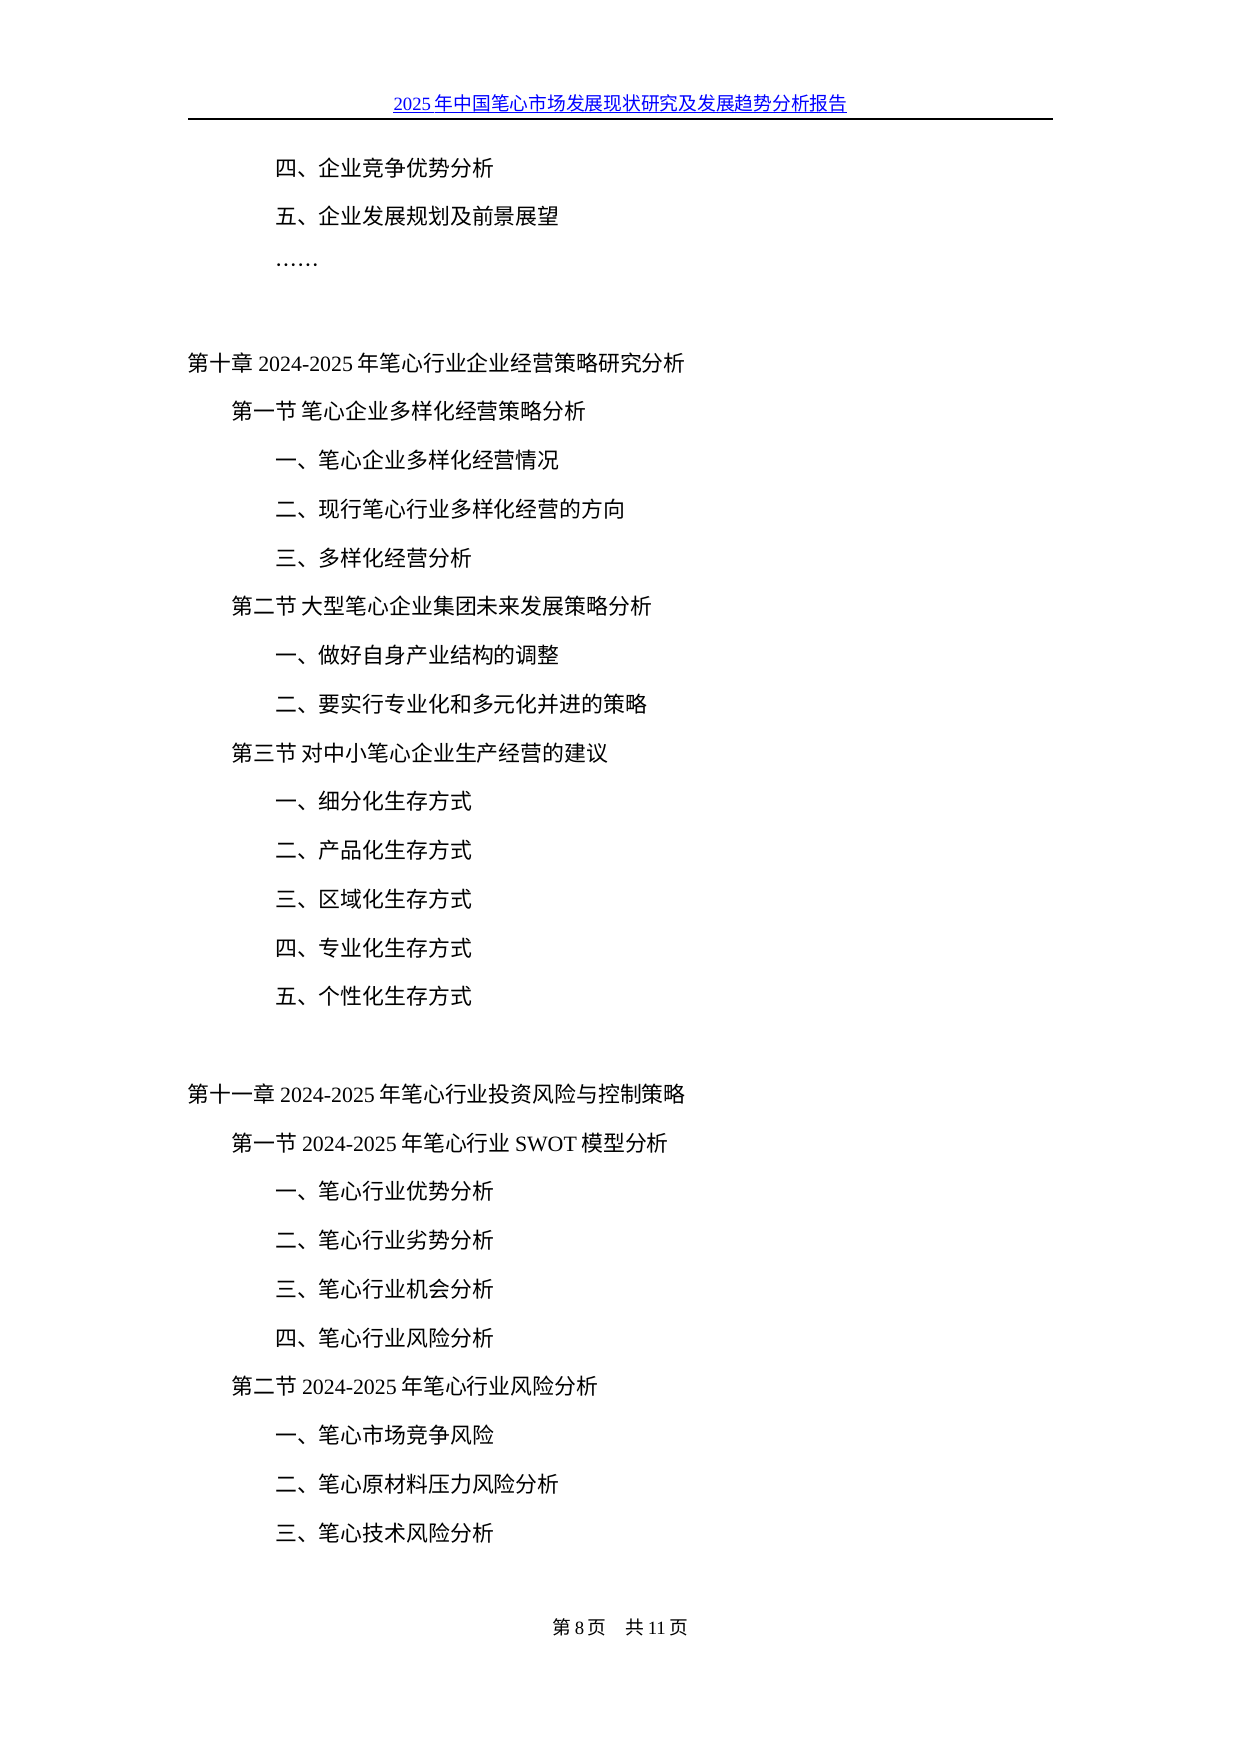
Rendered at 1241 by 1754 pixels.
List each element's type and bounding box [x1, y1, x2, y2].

text [187, 150, 1053, 1548]
